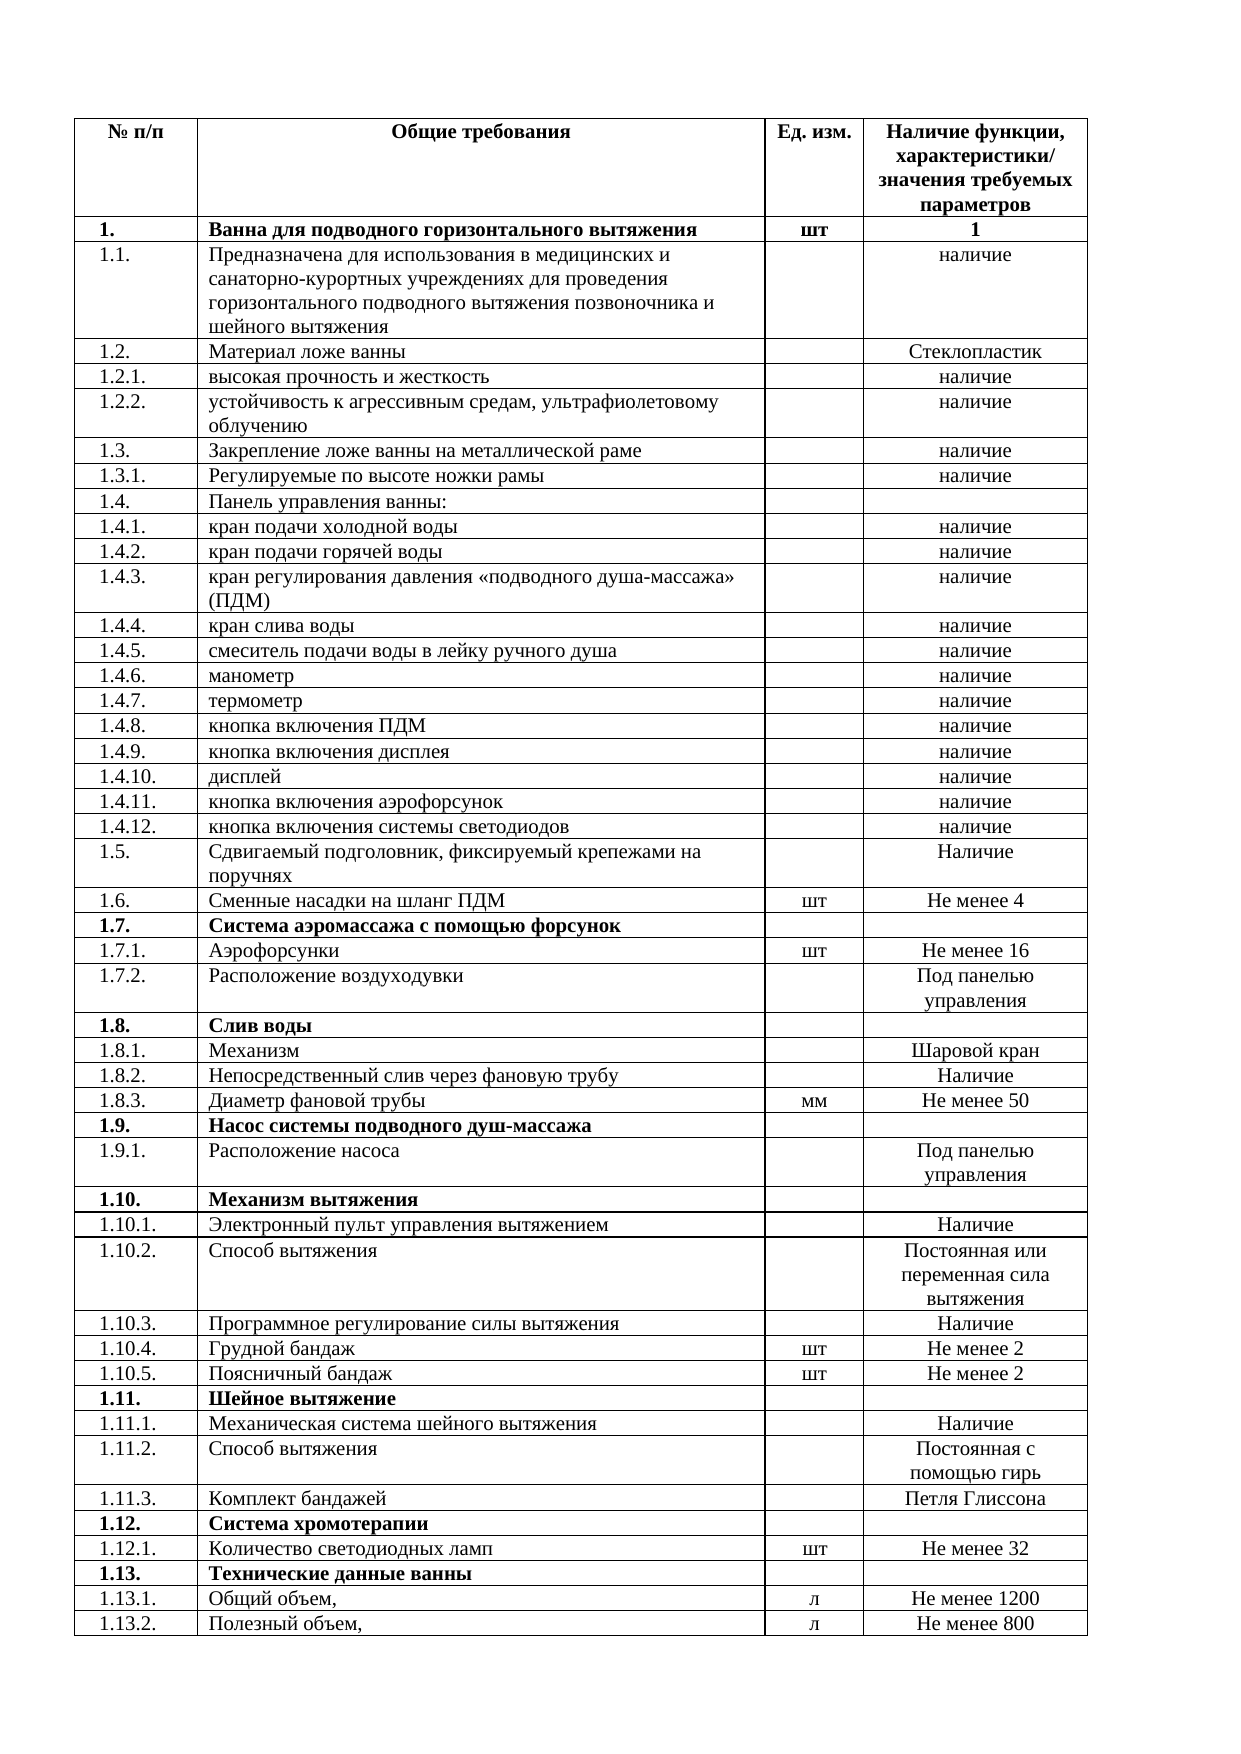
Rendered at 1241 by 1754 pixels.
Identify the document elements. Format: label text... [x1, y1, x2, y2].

table_cell [766, 1411, 863, 1435]
table_cell [766, 1113, 863, 1137]
table_cell [766, 789, 863, 813]
table_cell [766, 364, 863, 388]
table_cell [766, 663, 863, 687]
table_cell наличие [864, 242, 1087, 338]
table_cell Не менее 4 [864, 888, 1087, 912]
table_cell Наличие [864, 1063, 1087, 1087]
table_cell Не менее 2 [864, 1361, 1087, 1385]
table_cell [864, 1511, 1087, 1534]
table_cell [864, 1561, 1087, 1585]
table_cell Электронный пульт управления вытяжением [198, 1213, 764, 1236]
table_cell наличие [864, 438, 1087, 462]
table_cell [75, 613, 197, 637]
table_cell [766, 1187, 863, 1211]
table_cell [766, 1138, 863, 1186]
table_cell наличие [864, 688, 1087, 712]
table_cell наличие [864, 814, 1087, 838]
table_cell Программное регулирование силы вытяжения [198, 1311, 764, 1335]
table_cell [75, 764, 197, 788]
table_cell наличие [864, 464, 1087, 487]
table_header Наличие функции, характеристики/ значения требуемых параметров [864, 119, 1087, 216]
table_cell [75, 938, 197, 962]
table_cell [75, 1511, 197, 1534]
table_cell Механизм [198, 1038, 764, 1062]
table_cell Регулируемые по высоте ножки рамы [198, 464, 764, 487]
table_cell кнопка включения аэрофорсунок [198, 789, 764, 813]
table_cell шт [766, 1336, 863, 1360]
table_cell [766, 714, 863, 737]
table_cell высокая прочность и жесткость [198, 364, 764, 388]
table_cell [864, 1113, 1087, 1137]
table_header № п/п [75, 119, 197, 216]
table_cell [75, 1411, 197, 1435]
table_cell Под панелью управления [864, 964, 1087, 1012]
table_cell [75, 1586, 197, 1610]
table_cell [766, 489, 863, 513]
table_cell [766, 764, 863, 788]
table_cell наличие [864, 638, 1087, 662]
table_cell [766, 638, 863, 662]
table_cell [75, 242, 197, 338]
table_cell [75, 789, 197, 813]
table_cell [766, 1063, 863, 1087]
table_cell 1 [864, 217, 1087, 241]
table_cell [75, 1088, 197, 1112]
table_cell [75, 438, 197, 462]
table_cell Расположение насоса [198, 1138, 764, 1186]
table_cell [75, 1485, 197, 1509]
table_cell устойчивость к агрессивным средам, ультрафиолетовому облучению [198, 389, 764, 437]
table_cell [766, 964, 863, 1012]
table_cell Общий объем, [198, 1586, 764, 1610]
table_cell Расположение воздуходувки [198, 964, 764, 1012]
table_cell наличие [864, 789, 1087, 813]
table_cell [75, 663, 197, 687]
table_cell наличие [864, 364, 1087, 388]
table_cell шт [766, 888, 863, 912]
table_cell [75, 1536, 197, 1560]
table_cell [75, 489, 197, 513]
table_cell [766, 1511, 863, 1534]
table_cell Постоянная или переменная сила вытяжения [864, 1238, 1087, 1310]
table_cell [75, 913, 197, 937]
table_cell [766, 539, 863, 563]
table_cell [766, 1238, 863, 1310]
table_cell [864, 1386, 1087, 1410]
table_cell Петля Глиссона [864, 1485, 1087, 1509]
table_cell Закрепление ложе ванны на металлической раме [198, 438, 764, 462]
table_cell [75, 1113, 197, 1137]
table_cell [766, 688, 863, 712]
table_cell [75, 339, 197, 363]
table_cell [75, 1561, 197, 1585]
table_cell Стеклопластик [864, 339, 1087, 363]
table_cell наличие [864, 539, 1087, 563]
table_cell Система хромотерапии [198, 1511, 764, 1534]
table_cell кнопка включения системы светодиодов [198, 814, 764, 838]
table_cell Способ вытяжения [198, 1436, 764, 1484]
table_cell Аэрофорсунки [198, 938, 764, 962]
table_cell [75, 464, 197, 487]
table_cell Способ вытяжения [198, 1238, 764, 1310]
table_cell Постоянная с помощью гирь [864, 1436, 1087, 1484]
table_cell кран регулирования давления «подводного душа-массажа» (ПДМ) [198, 564, 764, 612]
table_cell наличие [864, 714, 1087, 737]
table_cell манометр [198, 663, 764, 687]
table_cell [75, 1238, 197, 1310]
table_cell л [766, 1586, 863, 1610]
table_header Ед. изм. [766, 119, 863, 216]
table_cell [75, 1611, 197, 1635]
table_cell [766, 613, 863, 637]
table_cell Под панелью управления [864, 1138, 1087, 1186]
table_cell Шаровой кран [864, 1038, 1087, 1062]
table_cell мм [766, 1088, 863, 1112]
table_cell [75, 1187, 197, 1211]
table_cell [766, 1485, 863, 1509]
table_cell [766, 814, 863, 838]
table_cell [75, 1386, 197, 1410]
table_cell [766, 242, 863, 338]
table_cell Не менее 2 [864, 1336, 1087, 1360]
table_cell Наличие [864, 839, 1087, 887]
table_cell [766, 339, 863, 363]
table_cell [766, 514, 863, 538]
table_cell [75, 1436, 197, 1484]
table_cell [75, 1213, 197, 1236]
table_cell Сменные насадки на шланг ПДМ [198, 888, 764, 912]
table_cell Слив воды [198, 1013, 764, 1037]
table_cell кран подачи горячей воды [198, 539, 764, 563]
table_cell [766, 839, 863, 887]
table_cell Наличие [864, 1411, 1087, 1435]
table_cell [75, 714, 197, 737]
table_cell [766, 438, 863, 462]
table_cell [75, 688, 197, 712]
table_cell наличие [864, 514, 1087, 538]
table_cell [75, 888, 197, 912]
table_cell смеситель подачи воды в лейку ручного душа [198, 638, 764, 662]
table_cell [75, 564, 197, 612]
table_cell наличие [864, 613, 1087, 637]
table_cell Непосредственный слив через фановую трубу [198, 1063, 764, 1087]
table_cell Не менее 800 [864, 1611, 1087, 1635]
table_cell [766, 739, 863, 763]
table_cell [75, 539, 197, 563]
table_cell Технические данные ванны [198, 1561, 764, 1585]
table_cell [75, 1361, 197, 1385]
table_cell [766, 1038, 863, 1062]
table_cell Предназначена для использования в медицинских и санаторно-курортных учреждениях для проведения горизонтального подводного вытяжения позвоночника и шейного вытяжения [198, 242, 764, 338]
table_cell [766, 913, 863, 937]
table_cell [75, 514, 197, 538]
table_cell [75, 364, 197, 388]
table_cell Диаметр фановой трубы [198, 1088, 764, 1112]
table_cell Сдвигаемый подголовник, фиксируемый крепежами на поручнях [198, 839, 764, 887]
table_cell Полезный объем, [198, 1611, 764, 1635]
table_cell [75, 1336, 197, 1360]
table_cell [766, 464, 863, 487]
table_cell наличие [864, 739, 1087, 763]
table_cell Комплект бандажей [198, 1485, 764, 1509]
table_cell Поясничный бандаж [198, 1361, 764, 1385]
table_cell [766, 1386, 863, 1410]
table_cell Насос системы подводного душ-массажа [198, 1113, 764, 1137]
table_cell [766, 1213, 863, 1236]
table_cell [766, 1013, 863, 1037]
table_cell кнопка включения ПДМ [198, 714, 764, 737]
table_cell [75, 1038, 197, 1062]
table_cell шт [766, 938, 863, 962]
table_cell наличие [864, 389, 1087, 437]
table_cell наличие [864, 663, 1087, 687]
table_cell [864, 1013, 1087, 1037]
table_cell [75, 1063, 197, 1087]
table_cell [75, 739, 197, 763]
table_cell Панель управления ванны: [198, 489, 764, 513]
table_cell наличие [864, 764, 1087, 788]
table_cell [75, 964, 197, 1012]
table_cell шт [766, 1361, 863, 1385]
table_cell [766, 1311, 863, 1335]
table_cell Ванна для подводного горизонтального вытяжения [198, 217, 764, 241]
table_cell Не менее 16 [864, 938, 1087, 962]
table_cell [766, 1561, 863, 1585]
table_cell Материал ложе ванны [198, 339, 764, 363]
table_cell [864, 1187, 1087, 1211]
table_cell [864, 913, 1087, 937]
table_cell Не менее 32 [864, 1536, 1087, 1560]
table_cell Механизм вытяжения [198, 1187, 764, 1211]
table_cell [766, 389, 863, 437]
table_cell Количество светодиодных ламп [198, 1536, 764, 1560]
table_cell [75, 638, 197, 662]
table_cell [75, 1311, 197, 1335]
table_cell [75, 389, 197, 437]
table_cell [766, 1436, 863, 1484]
table_cell Механическая система шейного вытяжения [198, 1411, 764, 1435]
table_cell Наличие [864, 1213, 1087, 1236]
table_header Общие требования [198, 119, 764, 216]
table_cell наличие [864, 564, 1087, 612]
table_cell [75, 217, 197, 241]
table_cell дисплей [198, 764, 764, 788]
table_cell л [766, 1611, 863, 1635]
table_cell Система аэромассажа с помощью форсунок [198, 913, 764, 937]
table_cell шт [766, 1536, 863, 1560]
table_cell Наличие [864, 1311, 1087, 1335]
table_cell шт [766, 217, 863, 241]
table_cell [864, 489, 1087, 513]
table_cell термометр [198, 688, 764, 712]
table_cell кран подачи холодной воды [198, 514, 764, 538]
table_cell [75, 1013, 197, 1037]
table_cell Не менее 50 [864, 1088, 1087, 1112]
table_cell Грудной бандаж [198, 1336, 764, 1360]
table_cell [766, 564, 863, 612]
table_cell кнопка включения дисплея [198, 739, 764, 763]
table_cell [75, 814, 197, 838]
table_cell [75, 839, 197, 887]
table_cell [75, 1138, 197, 1186]
table_cell Шейное вытяжение [198, 1386, 764, 1410]
table_cell Не менее 1200 [864, 1586, 1087, 1610]
table_cell кран слива воды [198, 613, 764, 637]
